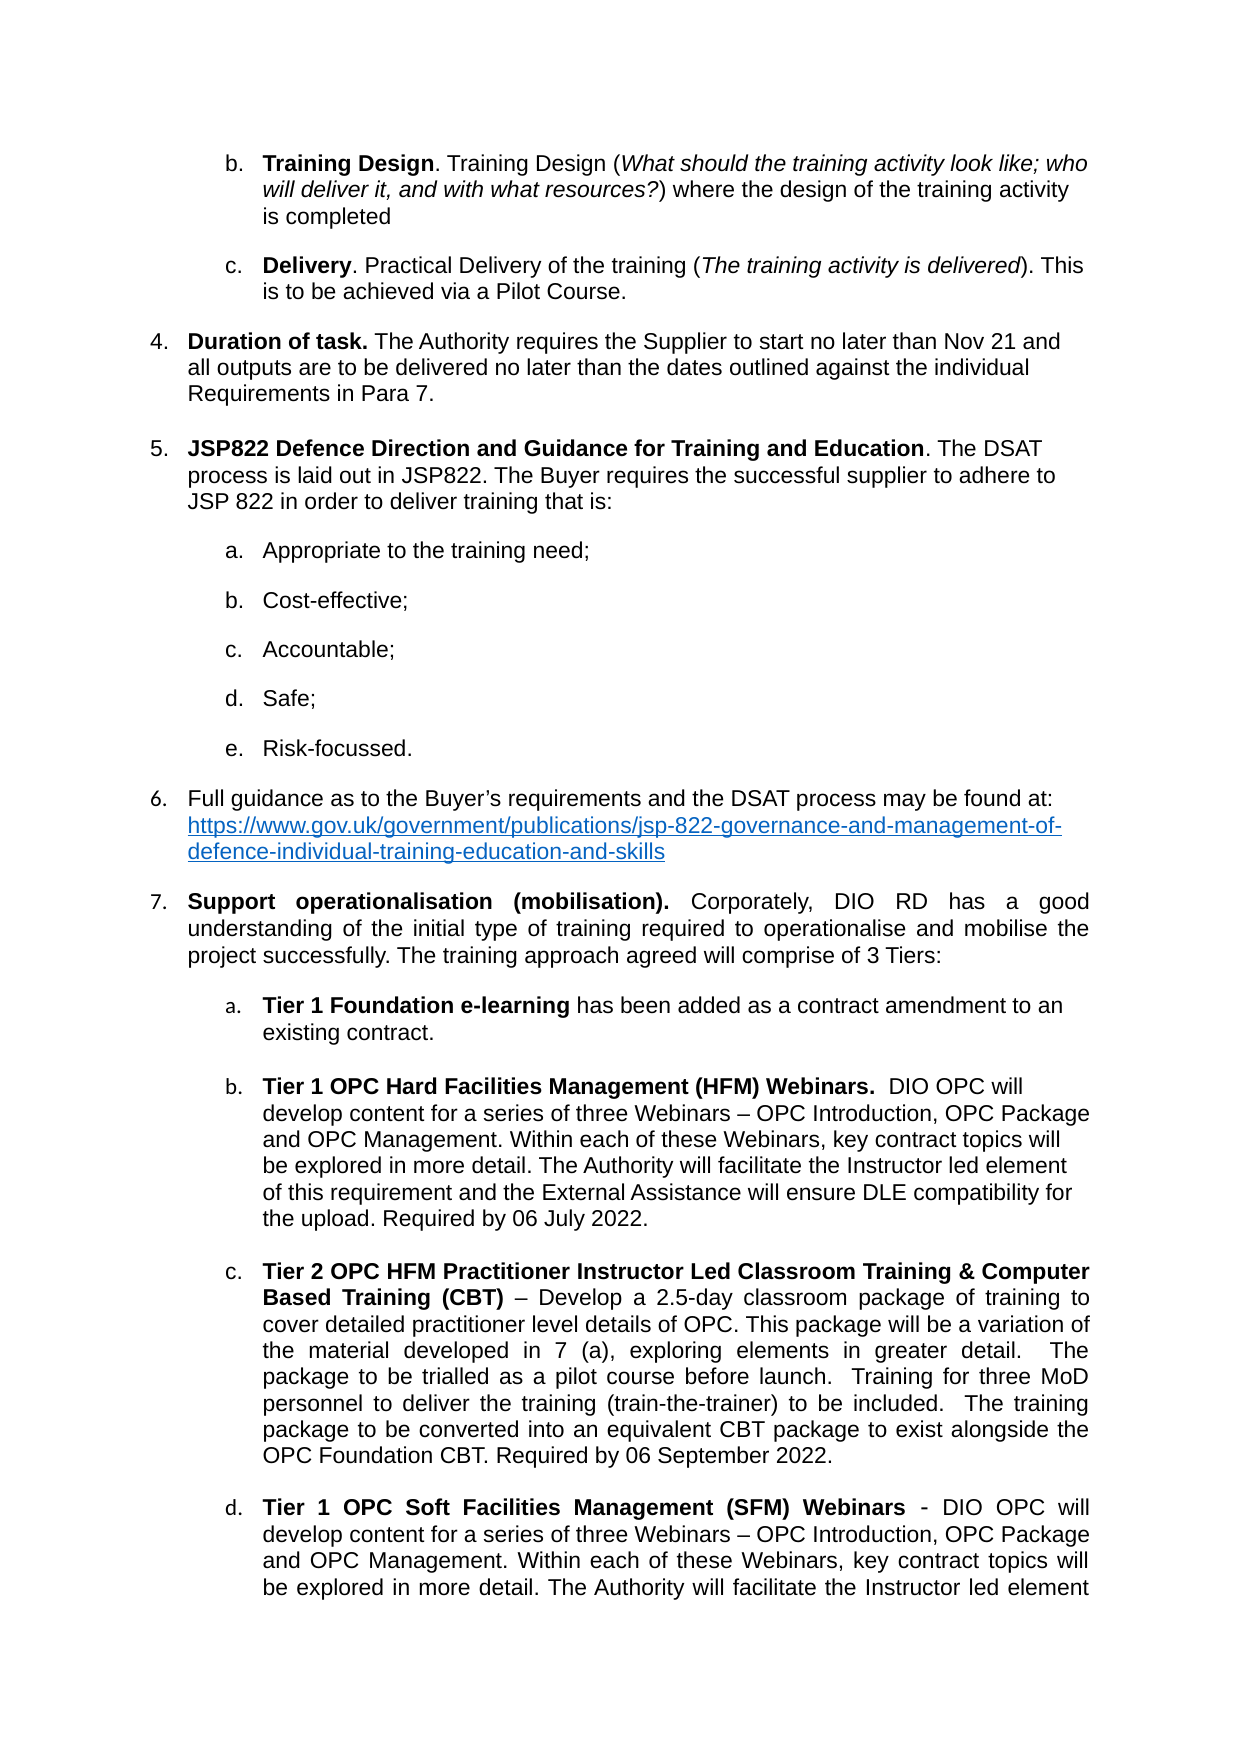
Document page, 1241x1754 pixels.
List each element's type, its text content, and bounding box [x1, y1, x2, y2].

list Appropriate to the training need; [225, 537, 1090, 564]
list Duration of task. The Authority requires the Supplier to start no later than Nov 21 and all outputs are to be delivered no later than the dates outlined against the individual Requirements in Para 7. [150, 328, 1090, 407]
list JSP822 Defence Direction and Guidance for Training and Education. The DSAT process is laid out in JSP822. The Buyer requires the successful supplier to adhere to JSP 822 in order to deliver training that is: [150, 435, 1090, 514]
list Risk-focussed. [225, 734, 1090, 761]
list Training Design. Training Design (What should the training activity look like; who will deliver it, and with what resources?) where the design of the training activity is completed [225, 150, 1090, 229]
list Full guidance as to the Buyer’s requirements and the DSAT process may be found at: https://www.gov.uk/government/publications/jsp-822-governance-and-management-of-defence-individual-training-education-and-skills [150, 784, 1090, 864]
list Tier 2 OPC HFM Practitioner Instructor Led Classroom Training & Computer Based Training (CBT) – Develop a 2.5-day classroom package of training to cover detailed practitioner level details of OPC. This package will be a variation of the material developed in 7 (a), exploring elements in greater detail. The package to be trialled as a pilot course before launch. Training for three MoD personnel to deliver the training (train-the-trainer) to be included. The training package to be converted into an equivalent CBT package to exist alongside the OPC Foundation CBT. Required by 06 September 2022. [225, 1258, 1090, 1469]
list Support operationalisation (mobilisation). Corporately, DIO RD has a good understanding of the initial type of training required to operationalise and mobilise the project successfully. The training approach agreed will comprise of 3 Tiers: [150, 887, 1090, 968]
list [225, 1492, 1090, 1600]
list Tier 1 Foundation e-learning has been added as a contract amendment to an existing contract. [225, 991, 1090, 1045]
list Safe; [225, 685, 1090, 712]
list Tier 1 OPC Hard Facilities Management (HFM) Webinars. DIO OPC will develop content for a series of three Webinars – OPC Introduction, OPC Package and OPC Management. Within each of these Webinars, key contract topics will be explored in more detail. The Authority will facilitate the Instructor led element of this requirement and the External Assistance will ensure DLE compatibility for the upload. Required by 06 July 2022. [225, 1072, 1090, 1232]
list Delivery. Practical Delivery of the training (The training activity is delivered). This is to be achieved via a Pilot Course. [225, 252, 1090, 305]
list Accountable; [225, 636, 1090, 662]
list Cost-effective; [225, 587, 1090, 613]
